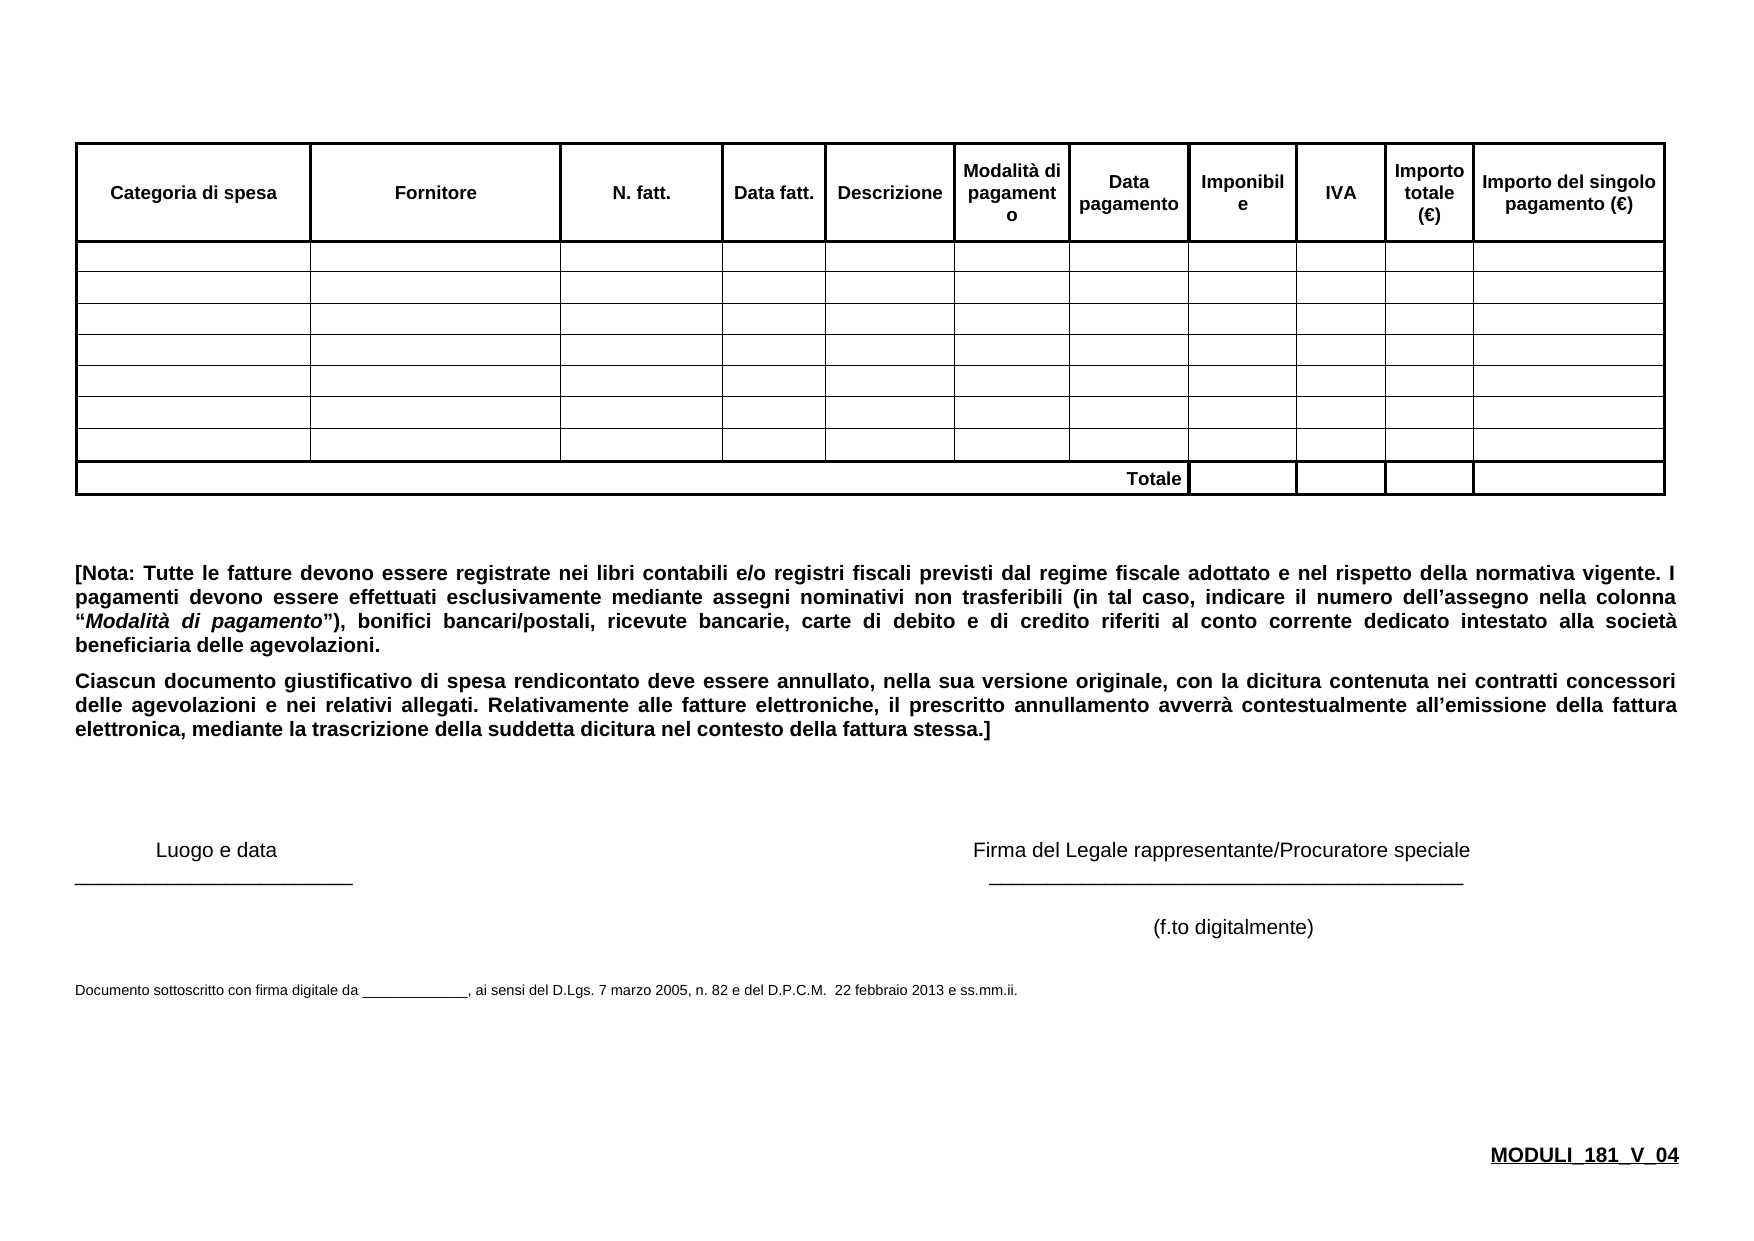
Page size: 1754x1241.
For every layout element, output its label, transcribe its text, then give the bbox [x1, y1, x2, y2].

table_cell [1387, 463, 1472, 493]
table_cell [1386, 335, 1473, 365]
table_cell [1070, 397, 1188, 427]
table_cell [955, 335, 1069, 365]
table_cell [1070, 366, 1188, 396]
table_cell [561, 304, 722, 334]
table_cell [723, 304, 825, 334]
table_cell [723, 366, 825, 396]
text Documento sottoscritto con firma digitale da _____________, ai sensi del D.Lgs. 7 marzo 2005, n. 82 e del D.P.C.M. 22 febbraio 2013 e ss.mm.ii. [75, 982, 1679, 998]
table_cell [1474, 335, 1663, 365]
table_cell [1386, 304, 1473, 334]
table_header Importo totale (€) [1387, 145, 1472, 240]
table_header IVA [1298, 145, 1384, 240]
text ________________________ _________________________________________ [75, 862, 1679, 886]
table_cell [78, 335, 310, 365]
table_cell [561, 335, 722, 365]
table_cell [955, 272, 1069, 302]
table_cell [1474, 429, 1663, 460]
table_cell [1297, 366, 1385, 396]
table_cell [311, 366, 560, 396]
table_cell [723, 429, 825, 460]
table_cell [78, 429, 310, 460]
text [Nota: Tutte le fatture devono essere registrate nei libri contabili e/o registri fiscali previsti dal regime fiscale adottato e nel rispetto della normativa vigente. I pagamenti devono essere effettuati esclusivamente mediante assegni nominativi non trasferibili (in tal caso, indicare il numero dell’assegno nella colonna “Modalità di pagamento”), bonifici bancari/postali, ricevute bancarie, carte di debito e di credito riferiti al conto corrente dedicato intestato alla società beneficiaria delle agevolazioni. [75, 561, 1679, 657]
text (f.to digitalmente) [75, 914, 1679, 938]
table_cell [1298, 463, 1384, 493]
table_cell [1070, 335, 1188, 365]
table_cell [955, 429, 1069, 460]
table_cell [78, 272, 310, 302]
table_cell [1189, 429, 1296, 460]
table_cell [561, 397, 722, 427]
table_cell [723, 243, 825, 271]
table_cell [78, 397, 310, 427]
table_cell [955, 304, 1069, 334]
table_cell [1386, 243, 1473, 271]
table_header Fornitore [312, 145, 559, 240]
table_cell [311, 304, 560, 334]
table_cell [311, 272, 560, 302]
table_cell [826, 272, 954, 302]
table_header Imponibile [1191, 145, 1295, 240]
table_header Modalità di pagamento [956, 145, 1068, 240]
table_cell [1189, 366, 1296, 396]
table_cell [1297, 243, 1385, 271]
table_cell [561, 272, 722, 302]
table_cell [1386, 397, 1473, 427]
table_cell [1386, 429, 1473, 460]
table_cell [1297, 335, 1385, 365]
table_cell [311, 397, 560, 427]
table_header N. fatt. [562, 145, 721, 240]
table_cell [826, 366, 954, 396]
text Luogo e data Firma del Legale rappresentante/Procuratore speciale [75, 838, 1679, 862]
table_cell [1189, 272, 1296, 302]
table_cell [1474, 397, 1663, 427]
table_cell [1189, 304, 1296, 334]
table_cell [955, 243, 1069, 271]
table_cell [78, 366, 310, 396]
table_cell [826, 397, 954, 427]
table_cell [1189, 397, 1296, 427]
table_cell [1189, 335, 1296, 365]
table_cell [1475, 463, 1663, 493]
table_header Importo del singolo pagamento (€) [1475, 145, 1663, 240]
table_cell [723, 397, 825, 427]
table_cell [1474, 304, 1663, 334]
table_cell [1297, 304, 1385, 334]
table_cell [826, 243, 954, 271]
table_header Descrizione [827, 145, 953, 240]
table_cell Totale [78, 463, 1187, 493]
table_cell [955, 397, 1069, 427]
table_cell [826, 304, 954, 334]
table_cell [826, 335, 954, 365]
table_cell [311, 429, 560, 460]
table_cell [1474, 366, 1663, 396]
text Ciascun documento giustificativo di spesa rendicontato deve essere annullato, nella sua versione originale, con la dicitura contenuta nei contratti concessori delle agevolazioni e nei relativi allegati. Relativamente alle fatture elettroniche, il prescritto annullamento avverrà contestualmente all’emissione della fattura elettronica, mediante la trascrizione della suddetta dicitura nel contesto della fattura stessa.] [75, 669, 1679, 741]
table_cell [1297, 397, 1385, 427]
table_cell [1474, 243, 1663, 271]
table_header Data pagamento [1071, 145, 1187, 240]
table_cell [1297, 429, 1385, 460]
table_cell [1070, 243, 1188, 271]
table_cell [561, 243, 722, 271]
table_cell [1191, 463, 1295, 493]
table_cell [1386, 272, 1473, 302]
table_cell [955, 366, 1069, 396]
table_cell [1070, 304, 1188, 334]
table_cell [1070, 429, 1188, 460]
table_cell [78, 243, 310, 271]
table_cell [311, 335, 560, 365]
table_cell [1386, 366, 1473, 396]
table_cell [1474, 272, 1663, 302]
table_cell [1070, 272, 1188, 302]
table_cell [723, 272, 825, 302]
table_cell [1189, 243, 1296, 271]
table_cell [1297, 272, 1385, 302]
table_header Data fatt. [724, 145, 824, 240]
table_cell [561, 429, 722, 460]
table_cell [311, 243, 560, 271]
table_cell [826, 429, 954, 460]
table_cell [561, 366, 722, 396]
table_header Categoria di spesa [78, 145, 309, 240]
table_cell [78, 304, 310, 334]
table_cell [723, 335, 825, 365]
